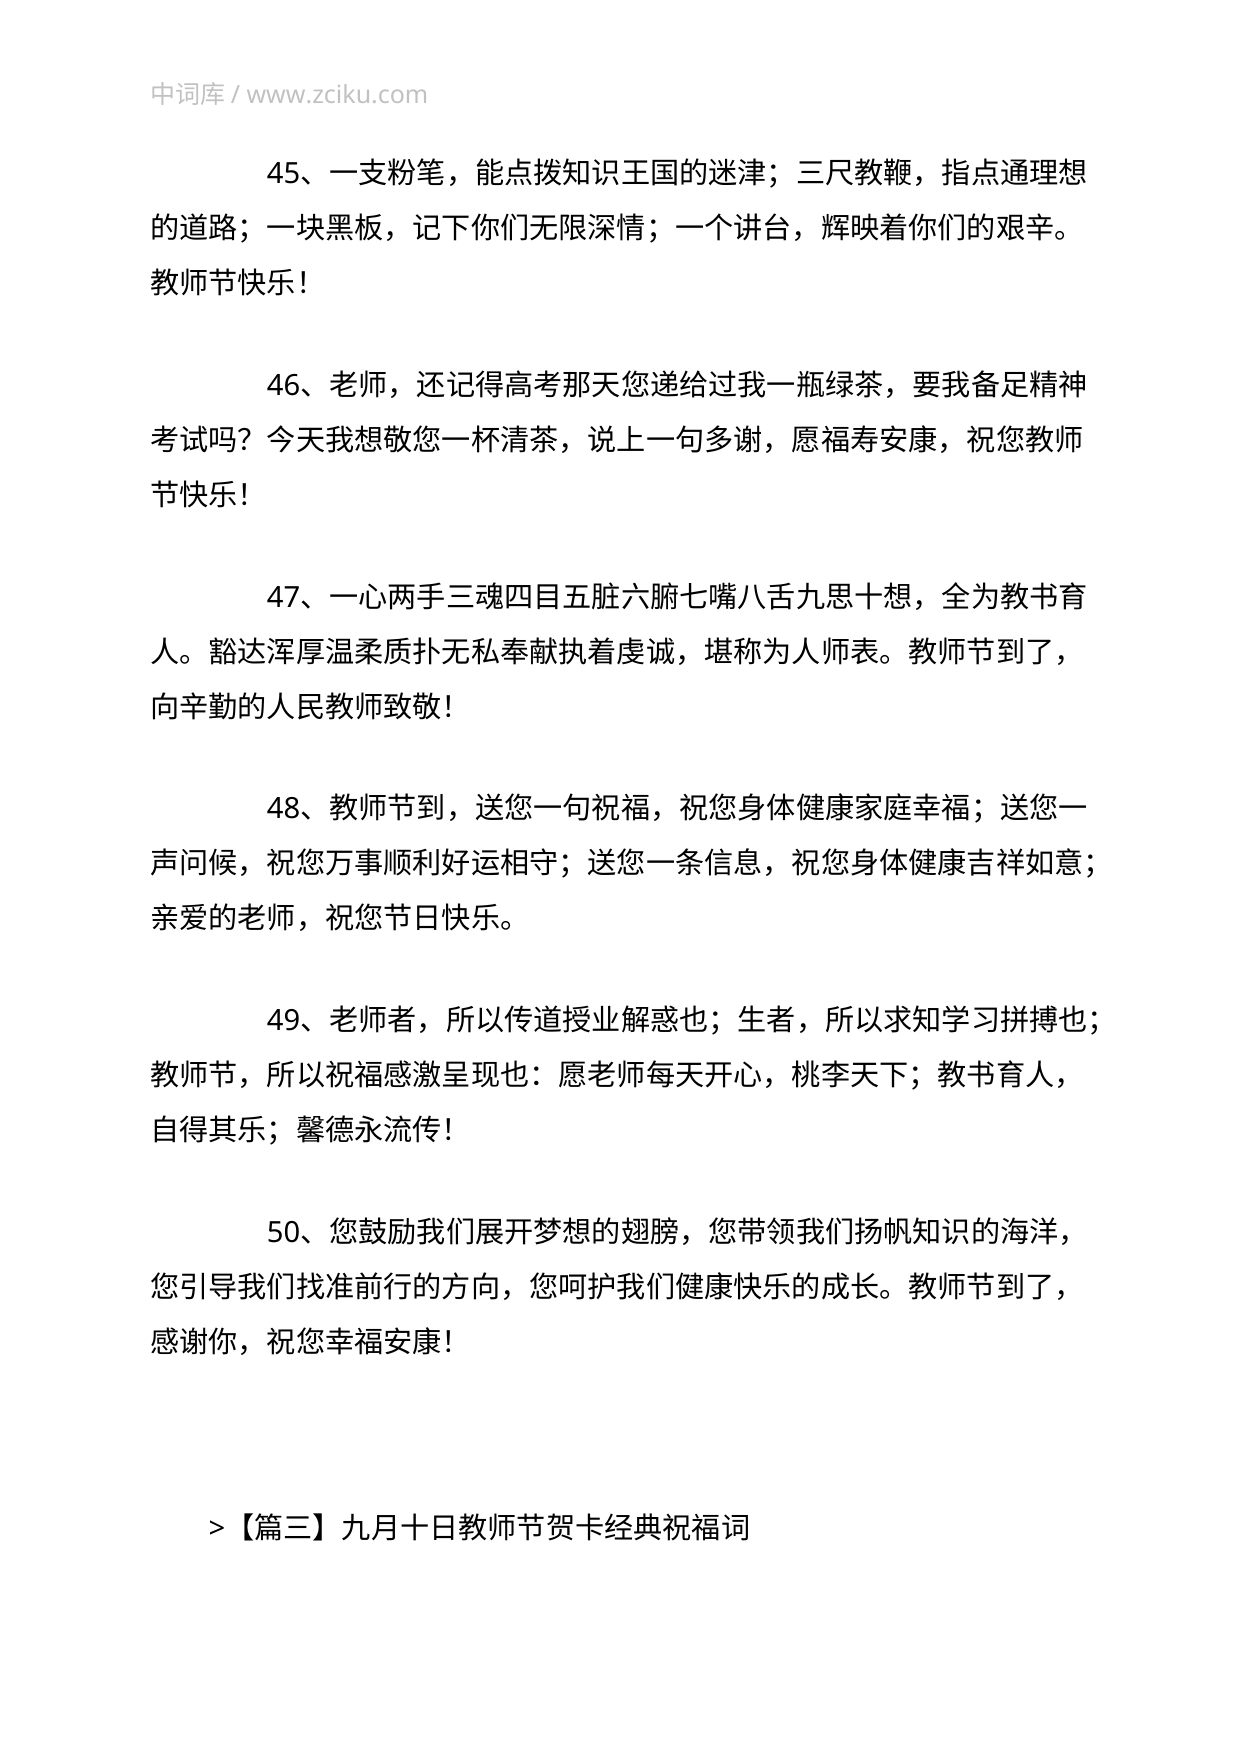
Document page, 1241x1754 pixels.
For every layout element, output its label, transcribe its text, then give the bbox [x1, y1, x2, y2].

text 50、您鼓励我们展开梦想的翅膀，您带领我们扬帆知识的海洋，您引导我们找准前行的方向，您呵护我们健康快乐的成长。教师节到了，感谢你，祝您幸福安康！ [150, 1208, 1090, 1361]
text 49、老师者，所以传道授业解惑也；生者，所以求知学习拼搏也；教师节，所以祝福感激呈现也：愿老师每天开心，桃李天下；教书育人，自得其乐；馨德永流传！ [150, 997, 1090, 1149]
text >【篇三】九月十日教师节贺卡经典祝福词 [150, 1504, 1090, 1547]
text 48、教师节到，送您一句祝福，祝您身体健康家庭幸福；送您一声问候，祝您万事顺利好运相守；送您一条信息，祝您身体健康吉祥如意；亲爱的老师，祝您节日快乐。 [150, 785, 1090, 937]
text 45、一支粉笔，能点拨知识王国的迷津；三尺教鞭，指点通理想的道路；一块黑板，记下你们无限深情；一个讲台，辉映着你们的艰辛。教师节快乐！ [150, 150, 1090, 302]
text 46、老师，还记得高考那天您递给过我一瓶绿茶，要我备足精神考试吗？今天我想敬您一杯清茶，说上一句多谢，愿福寿安康，祝您教师节快乐！ [150, 362, 1090, 514]
text 47、一心两手三魂四目五脏六腑七嘴八舌九思十想，全为教书育人。豁达浑厚温柔质扑无私奉献执着虔诚，堪称为人师表。教师节到了，向辛勤的人民教师致敬！ [150, 573, 1090, 726]
